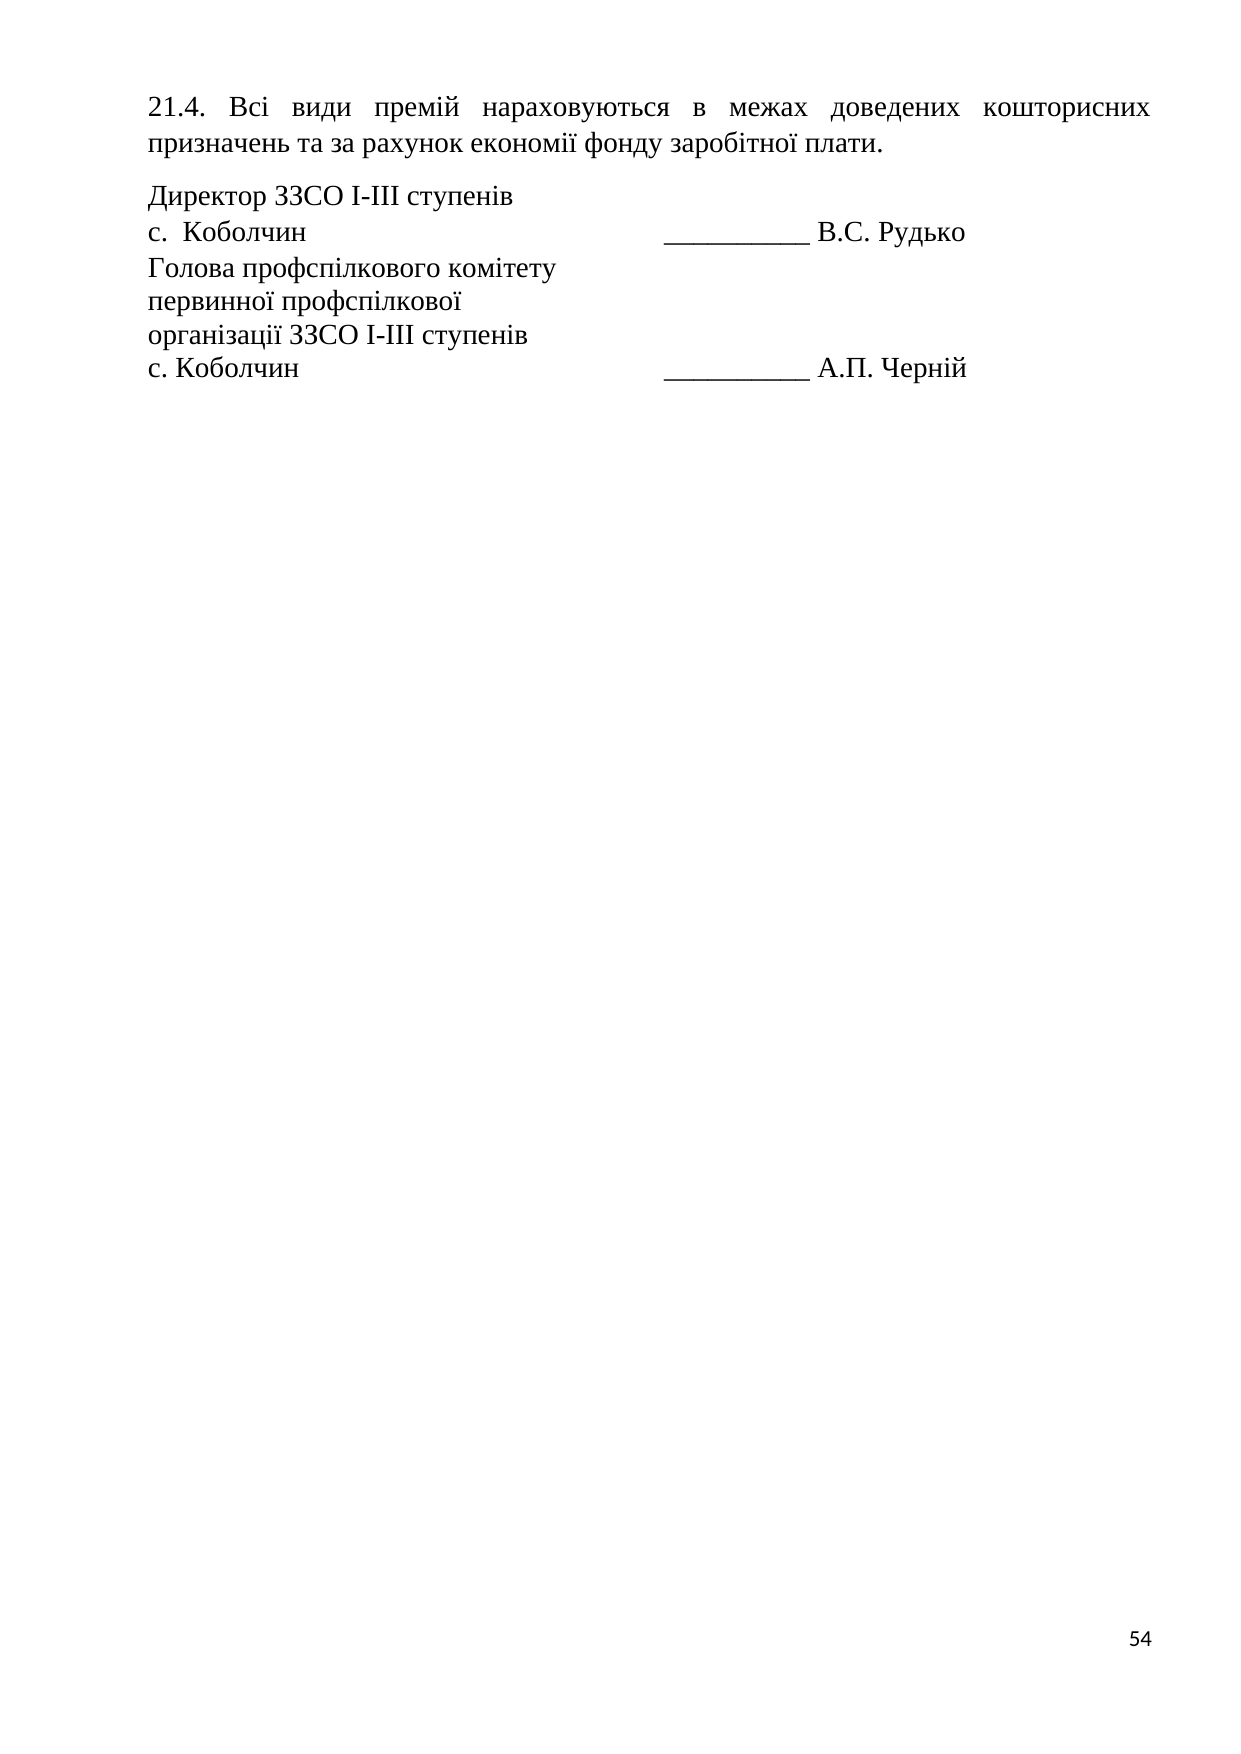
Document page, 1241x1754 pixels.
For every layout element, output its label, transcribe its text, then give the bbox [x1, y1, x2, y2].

text 21.4. Всі види премій нараховуються в межах доведених кошторисних призначень та за рахунок економії фонду заробітної плати. [148, 89, 1152, 158]
text Голова профспілкового комітету [148, 250, 1152, 283]
text с. Коболчин __________ В.С. Рудько [148, 214, 1152, 247]
text організації ЗЗСО І-ІІІ ступенів [148, 317, 1152, 351]
text Директор ЗЗСО І-ІІІ ступенів [148, 178, 1152, 211]
text с. Коболчин __________ А.П. Черній [148, 351, 1152, 384]
text первинної профспілкової [148, 283, 1152, 317]
